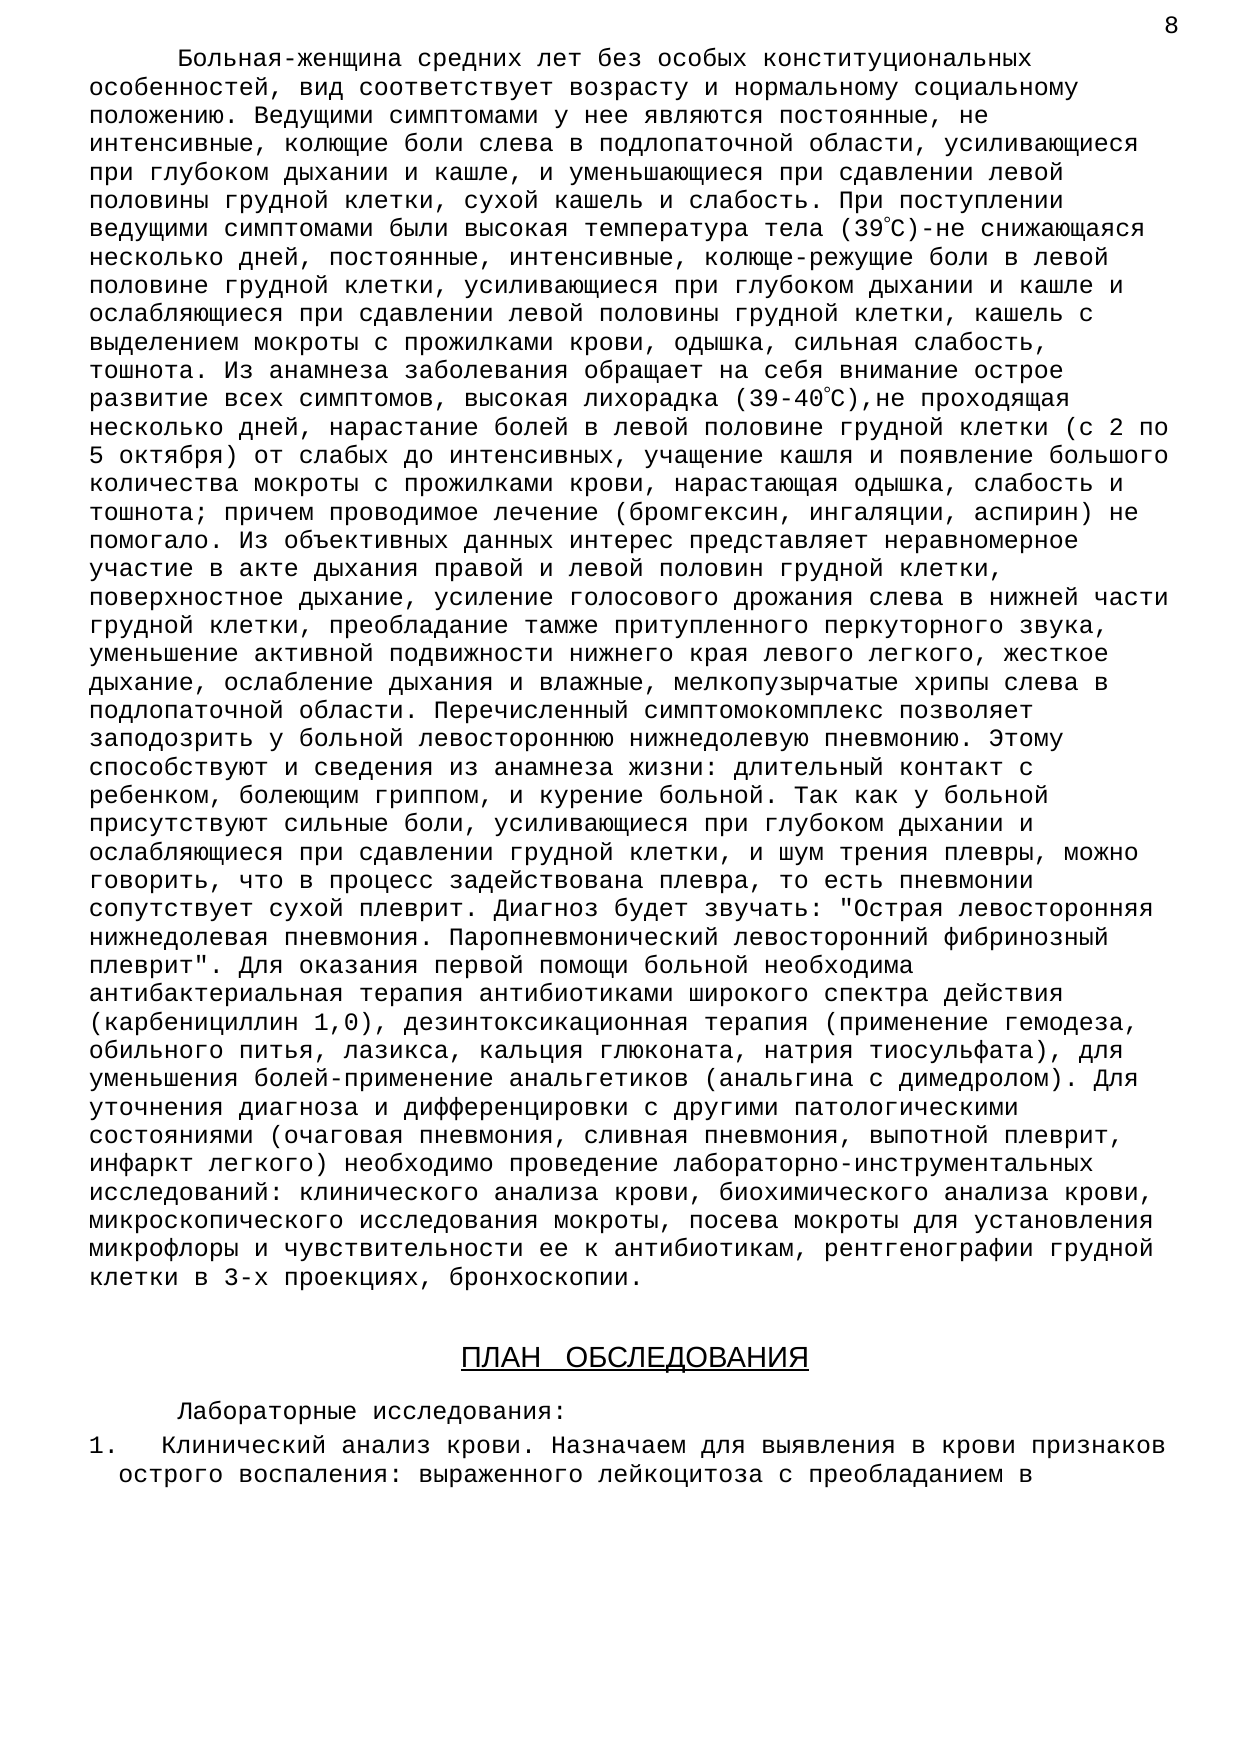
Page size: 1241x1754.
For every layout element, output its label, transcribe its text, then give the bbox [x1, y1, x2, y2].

subtitle Лабораторные исследования: [89, 1398, 1181, 1427]
subtitle ПЛАН ОБСЛЕДОВАНИЯ [89, 1340, 1181, 1373]
subtitle Больная-женщина средних лет без особых конституциональных особенностей, вид соответствует возрасту и нормальному социальному положению. Ведущими симптомами у нее являются постоянные, не интенсивные, колющие боли слева в подлопаточной области, усиливающиеся при глубоком дыхании и кашле, и уменьшающиеся при сдавлении левой половины грудной клетки, сухой кашель и слабость. При поступлении ведущими симптомами были высокая температура тела (39С)-не снижающаяся несколько дней, постоянные, интенсивные, колюще-режущие боли в левой половине грудной клетки, усиливающиеся при глубоком дыхании и кашле и ослабляющиеся при сдавлении левой половины грудной клетки, кашель с выделением мокроты с прожилками крови, одышка, сильная слабость, тошнота. Из анамнеза заболевания обращает на себя внимание острое развитие всех симптомов, высокая лихорадка (39-40С),не проходящая несколько дней, нарастание болей в левой половине грудной клетки (с 2 по 5 октября) от слабых до интенсивных, учащение кашля и появление большого количества мокроты с прожилками крови, нарастающая одышка, слабость и тошнота; причем проводимое лечение (бромгексин, ингаляции, аспирин) не помогало. Из объективных данных интерес представляет неравномерное участие в акте дыхания правой и левой половин грудной клетки, поверхностное дыхание, усиление голосового дрожания слева в нижней части грудной клетки, преобладание тамже притупленного перкуторного звука, уменьшение активной подвижности нижнего края левого легкого, жесткое дыхание, ослабление дыхания и влажные, мелкопузырчатые хрипы слева в подлопаточной области. Перечисленный симптомокомплекс позволяет заподозрить у больной левостороннюю нижнедолевую пневмонию. Этому способствуют и сведения из анамнеза жизни: длительный контакт с ребенком, болеющим гриппом, и курение больной. Так как у больной присутствуют сильные боли, усиливающиеся при глубоком дыхании и ослабляющиеся при сдавлении грудной клетки, и шум трения плевры, можно говорить, что в процесс задействована плевра, то есть пневмонии сопутствует сухой плеврит. Диагноз будет звучать: "Острая левосторонняя нижнедолевая пневмония. Паропневмонический левосторонний фибринозный плеврит". Для оказания первой помощи больной необходима антибактериальная терапия антибиотиками широкого спектра действия (карбенициллин 1,0), дезинтоксикационная терапия (применение гемодеза, обильного питья, лазикса, кальция глюконата, натрия тиосульфата), для уменьшения болей-применение анальгетиков (анальгина с димедролом). Для уточнения диагноза и дифференцировки с другими патологическими состояниями (очаговая пневмония, сливная пневмония, выпотной плеврит, инфаркт легкого) необходимо проведение лабораторно-инструментальных исследований: клинического анализа крови, биохимического анализа крови, микроскопического исследования мокроты, посева мокроты для установления микрофлоры и чувствительности ее к антибиотикам, рентгенографии грудной клетки в 3-х проекциях, бронхоскопии. [89, 46, 1181, 1293]
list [89, 1433, 1181, 1489]
